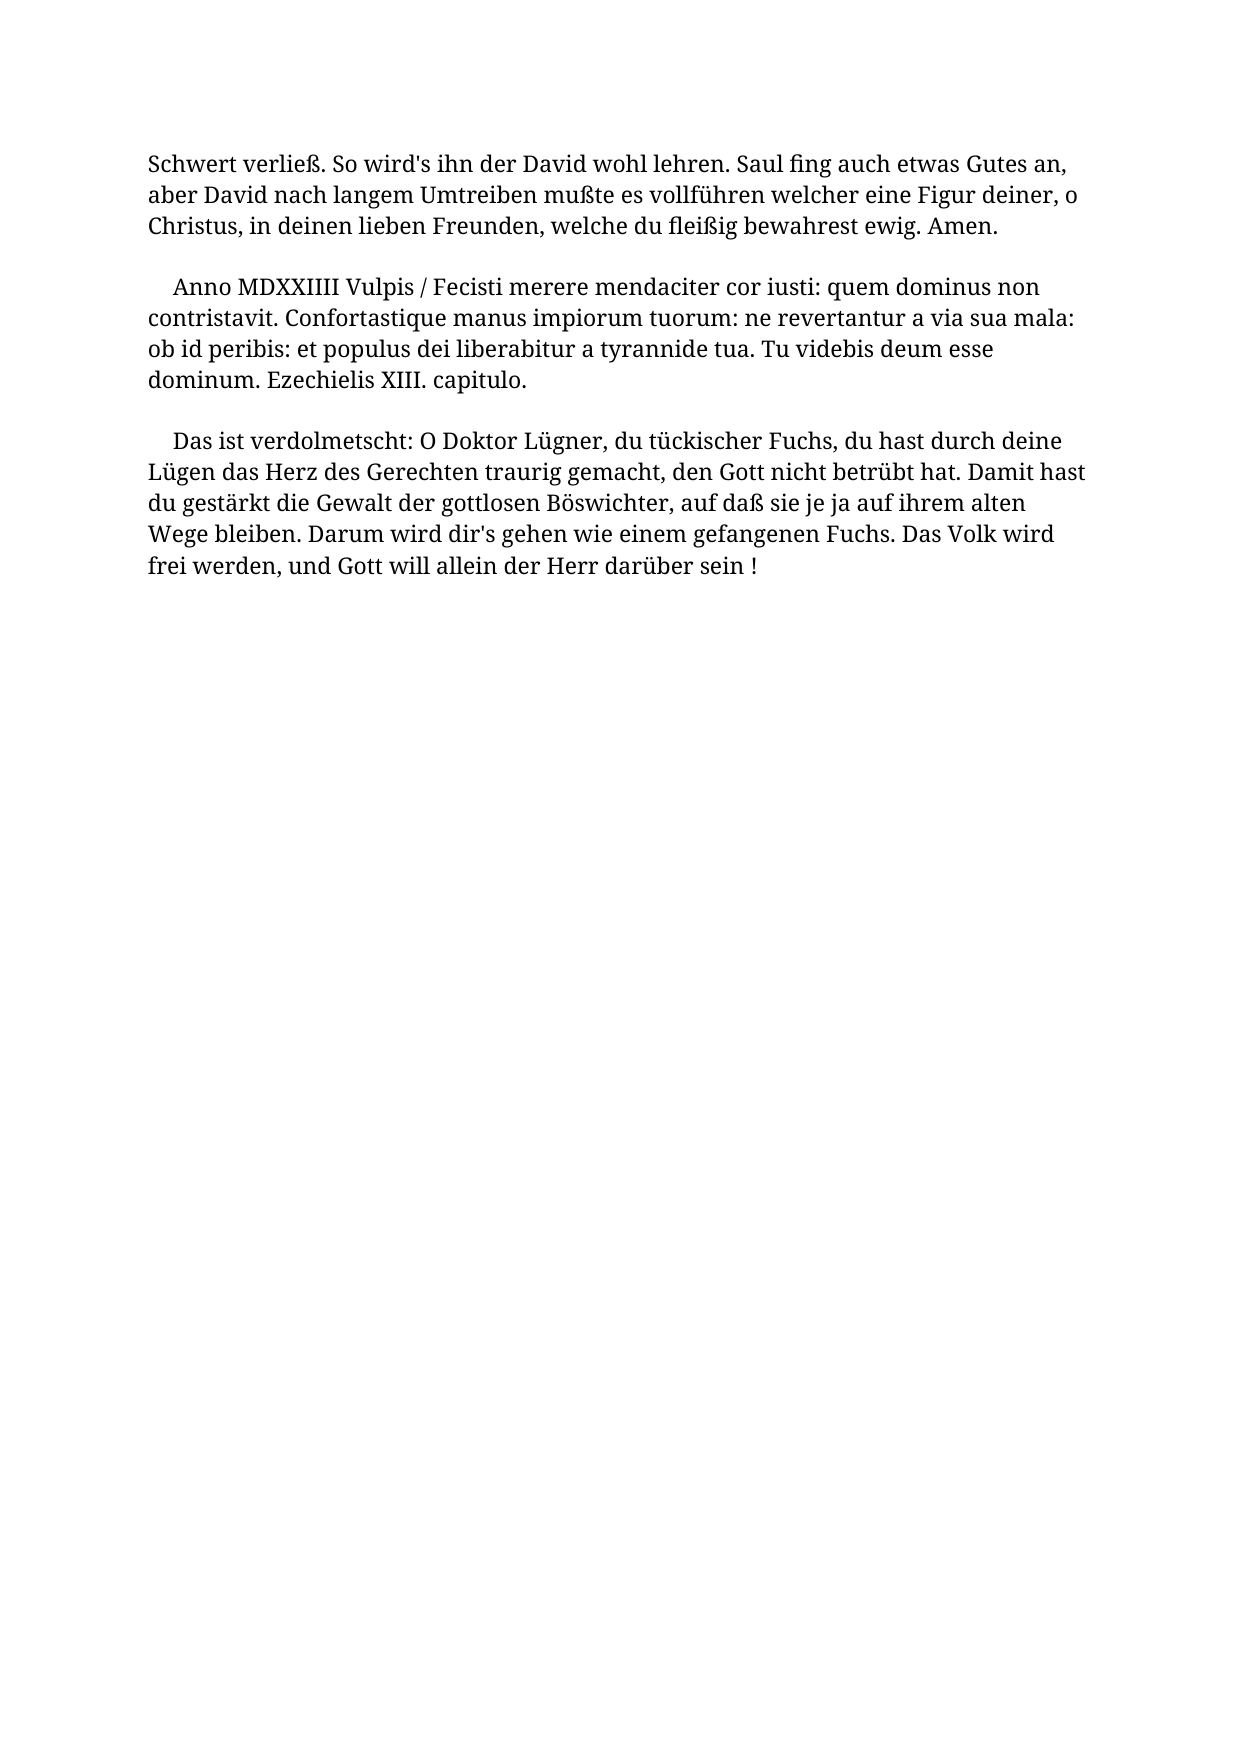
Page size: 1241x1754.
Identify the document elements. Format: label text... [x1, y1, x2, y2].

text Das ist verdolmetscht: O Doktor Lügner, du tückischer Fuchs, du hast durch deine Lügen das Herz des Gerechten traurig gemacht, den Gott nicht betrübt hat. Damit hast du gestärkt die Gewalt der gottlosen Böswichter, auf daß sie je ja auf ihrem alten Wege bleiben. Darum wird dir's gehen wie einem gefangenen Fuchs. Das Volk wird frei werden, und Gott will allein der Herr darüber sein ! [148, 425, 1093, 581]
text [148, 148, 1093, 241]
text Anno MDXXIIII Vulpis / Fecisti merere mendaciter cor iusti: quem dominus non contristavit. Confortastique manus impiorum tuorum: ne revertantur a via sua mala: ob id peribis: et populus dei liberabitur a tyrannide tua. Tu videbis deum esse dominum. Ezechielis XIII. capitulo. [148, 271, 1093, 396]
